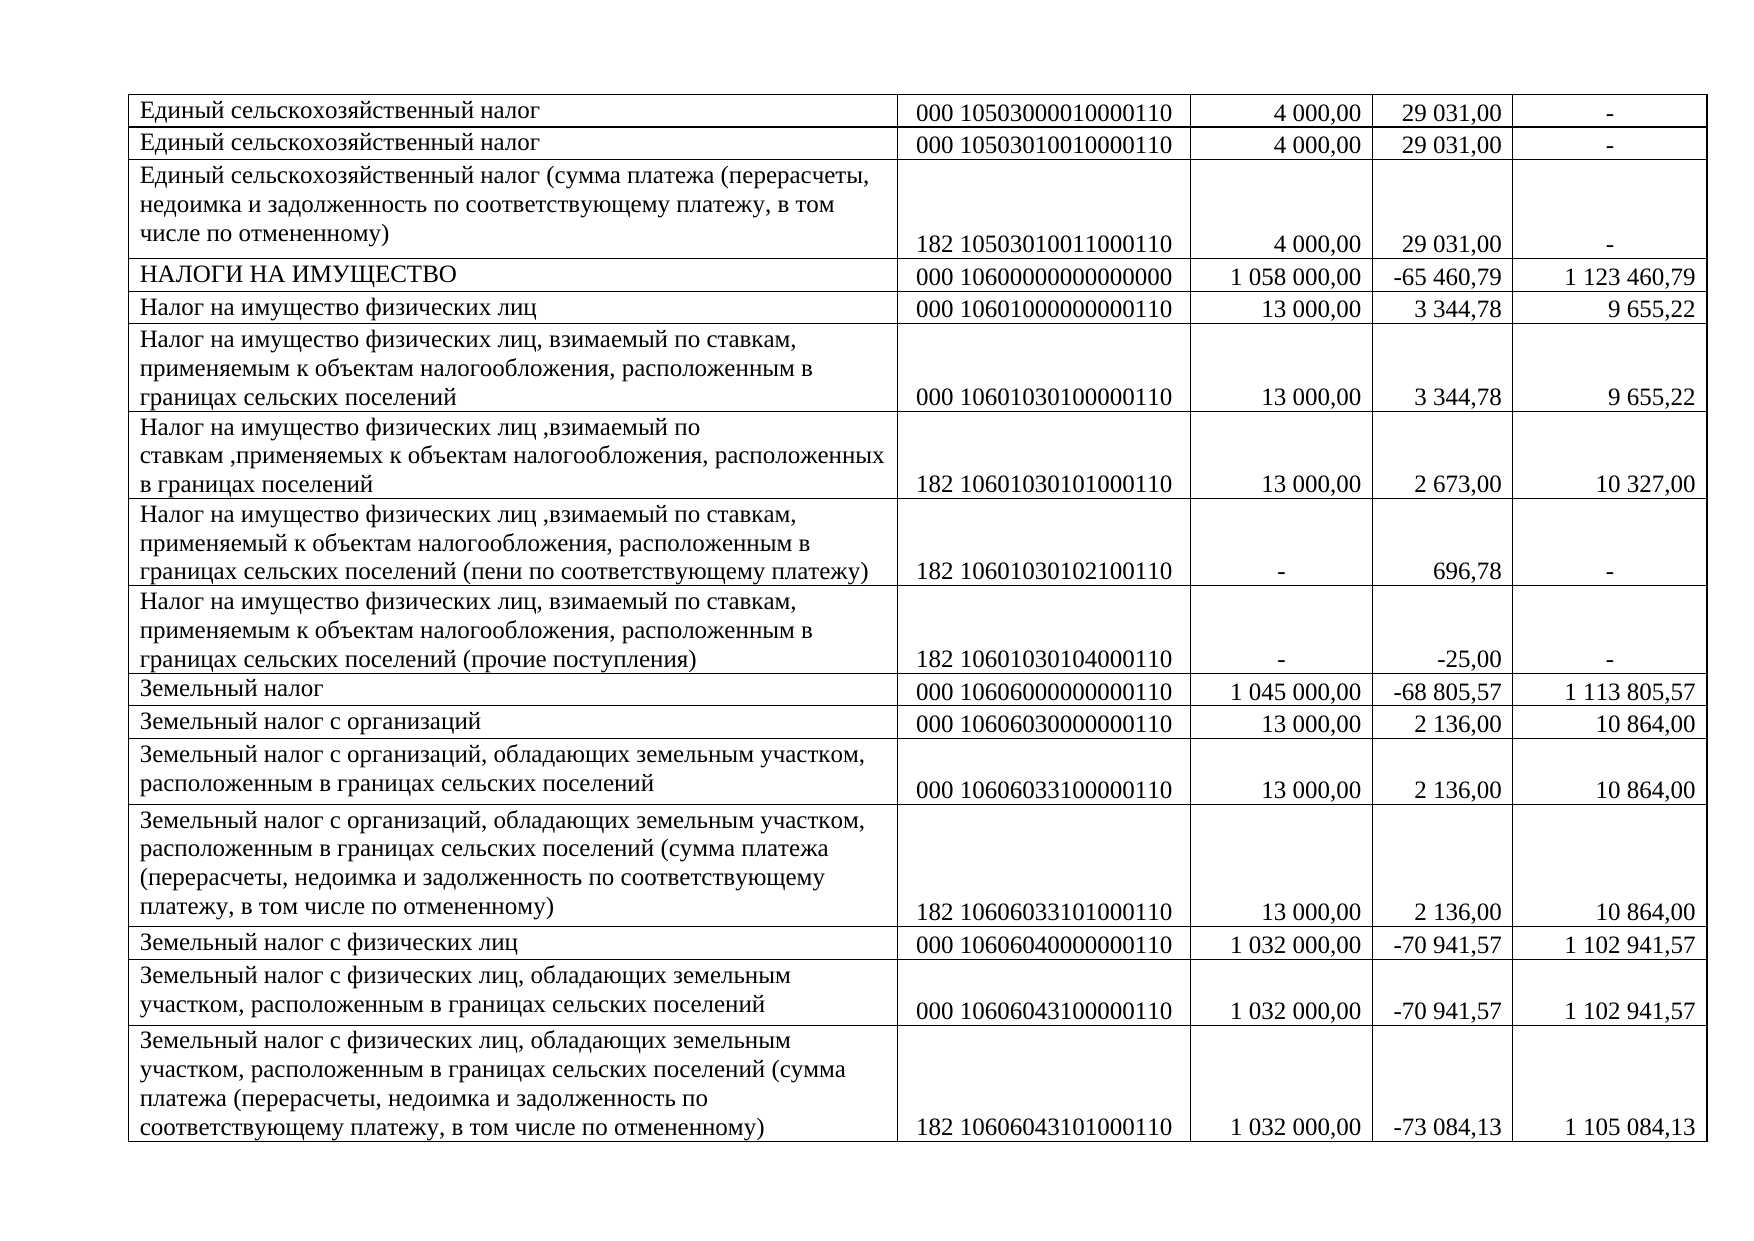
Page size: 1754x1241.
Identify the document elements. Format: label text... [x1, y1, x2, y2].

table_cell Единый сельскохозяйственный налог [129, 128, 897, 159]
table_cell 000 10503000010000110 [898, 95, 1190, 126]
table_cell 13 000,00 [1191, 805, 1372, 926]
table_cell - [1513, 95, 1706, 126]
table_cell 696,78 [1373, 499, 1512, 585]
table_cell 000 10606000000000110 [898, 674, 1190, 705]
table_cell 2 136,00 [1373, 706, 1512, 738]
table_cell - [1191, 499, 1372, 585]
table_cell -70 941,57 [1373, 927, 1512, 959]
table_cell Налог на имущество физических лиц ,взимаемый по ставкам, применяемый к объектам налогообложения, расположенным в границах сельских поселений (пени по соответствующему платежу) [129, 499, 897, 585]
table_cell 2 136,00 [1373, 805, 1512, 926]
table_cell Земельный налог с организаций, обладающих земельным участком, расположенным в границах сельских поселений (сумма платежа (перерасчеты, недоимка и задолженность по соответствующему платежу, в том числе по отмененному) [129, 805, 897, 926]
table_cell Земельный налог с организаций, обладающих земельным участком, расположенным в границах сельских поселений [129, 739, 897, 804]
table_cell 9 655,22 [1513, 324, 1706, 411]
table_cell Земельный налог с физических лиц, обладающих земельным участком, расположенным в границах сельских поселений [129, 960, 897, 1024]
table_cell 3 344,78 [1373, 324, 1512, 411]
table_cell 000 10503010010000110 [898, 128, 1190, 159]
table_cell 13 000,00 [1191, 412, 1372, 498]
table_cell 4 000,00 [1191, 128, 1372, 159]
table_cell - [1513, 499, 1706, 585]
table_cell НАЛОГИ НА ИМУЩЕСТВО [129, 259, 897, 291]
table_cell 9 655,22 [1513, 292, 1706, 323]
table_cell Земельный налог с физических лиц, обладающих земельным участком, расположенным в границах сельских поселений (сумма платежа (перерасчеты, недоимка и задолженность по соответствующему платежу, в том числе по отмененному) [129, 1026, 897, 1141]
table_cell 10 864,00 [1513, 805, 1706, 926]
table_cell 13 000,00 [1191, 324, 1372, 411]
table_cell 4 000,00 [1191, 160, 1372, 258]
table_cell Земельный налог с физических лиц [129, 927, 897, 959]
table_cell 1 123 460,79 [1513, 259, 1706, 291]
table_cell 1 102 941,57 [1513, 960, 1706, 1024]
table_cell 1 032 000,00 [1191, 960, 1372, 1024]
table_cell 182 10606033101000110 [898, 805, 1190, 926]
table_cell 1 058 000,00 [1191, 259, 1372, 291]
table_cell 2 136,00 [1373, 739, 1512, 804]
table_cell 000 10606033100000110 [898, 739, 1190, 804]
table_cell -70 941,57 [1373, 960, 1512, 1024]
table_cell 182 10601030101000110 [898, 412, 1190, 498]
table_cell 000 10600000000000000 [898, 259, 1190, 291]
table_cell -65 460,79 [1373, 259, 1512, 291]
table_cell Единый сельскохозяйственный налог (сумма платежа (перерасчеты, недоимка и задолженность по соответствующему платежу, в том числе по отмененному) [129, 160, 897, 258]
table_cell 000 10601030100000110 [898, 324, 1190, 411]
table_cell 13 000,00 [1191, 706, 1372, 738]
table_cell 3 344,78 [1373, 292, 1512, 323]
table_cell 29 031,00 [1373, 128, 1512, 159]
table_cell - [1513, 160, 1706, 258]
table_cell -68 805,57 [1373, 674, 1512, 705]
table_cell Единый сельскохозяйственный налог [129, 95, 897, 126]
table_cell 2 673,00 [1373, 412, 1512, 498]
table_cell 182 10503010011000110 [898, 160, 1190, 258]
table_cell 1 045 000,00 [1191, 674, 1372, 705]
table_cell 10 327,00 [1513, 412, 1706, 498]
table_cell 1 032 000,00 [1191, 1026, 1372, 1141]
table_cell - [1513, 128, 1706, 159]
table_cell - [1513, 586, 1706, 672]
table_cell 29 031,00 [1373, 160, 1512, 258]
table_cell 1 105 084,13 [1513, 1026, 1706, 1141]
table_cell Земельный налог с организаций [129, 706, 897, 738]
table_cell 29 031,00 [1373, 95, 1512, 126]
table_cell 000 10606030000000110 [898, 706, 1190, 738]
table_cell 10 864,00 [1513, 706, 1706, 738]
table_cell 1 113 805,57 [1513, 674, 1706, 705]
table_cell - [1191, 586, 1372, 672]
table_cell 000 10606043100000110 [898, 960, 1190, 1024]
table_cell -25,00 [1373, 586, 1512, 672]
table_cell 000 10601000000000110 [898, 292, 1190, 323]
table_cell Налог на имущество физических лиц ,взимаемый по ставкам ,применяемых к объектам налогообложения, расположенных в границах поселений [129, 412, 897, 498]
table_cell 182 10601030102100110 [898, 499, 1190, 585]
table_cell 4 000,00 [1191, 95, 1372, 126]
table_cell Налог на имущество физических лиц [129, 292, 897, 323]
table_cell 13 000,00 [1191, 292, 1372, 323]
table_cell 000 10606040000000110 [898, 927, 1190, 959]
table_cell -73 084,13 [1373, 1026, 1512, 1141]
table_cell 10 864,00 [1513, 739, 1706, 804]
table_cell 1 102 941,57 [1513, 927, 1706, 959]
table_cell Земельный налог [129, 674, 897, 705]
table_cell 13 000,00 [1191, 739, 1372, 804]
table_cell 182 10606043101000110 [898, 1026, 1190, 1141]
table_cell 1 032 000,00 [1191, 927, 1372, 959]
table_cell Налог на имущество физических лиц, взимаемый по ставкам, применяемым к объектам налогообложения, расположенным в границах сельских поселений [129, 324, 897, 411]
table_cell Налог на имущество физических лиц, взимаемый по ставкам, применяемым к объектам налогообложения, расположенным в границах сельских поселений (прочие поступления) [129, 586, 897, 672]
table_cell 182 10601030104000110 [898, 586, 1190, 672]
